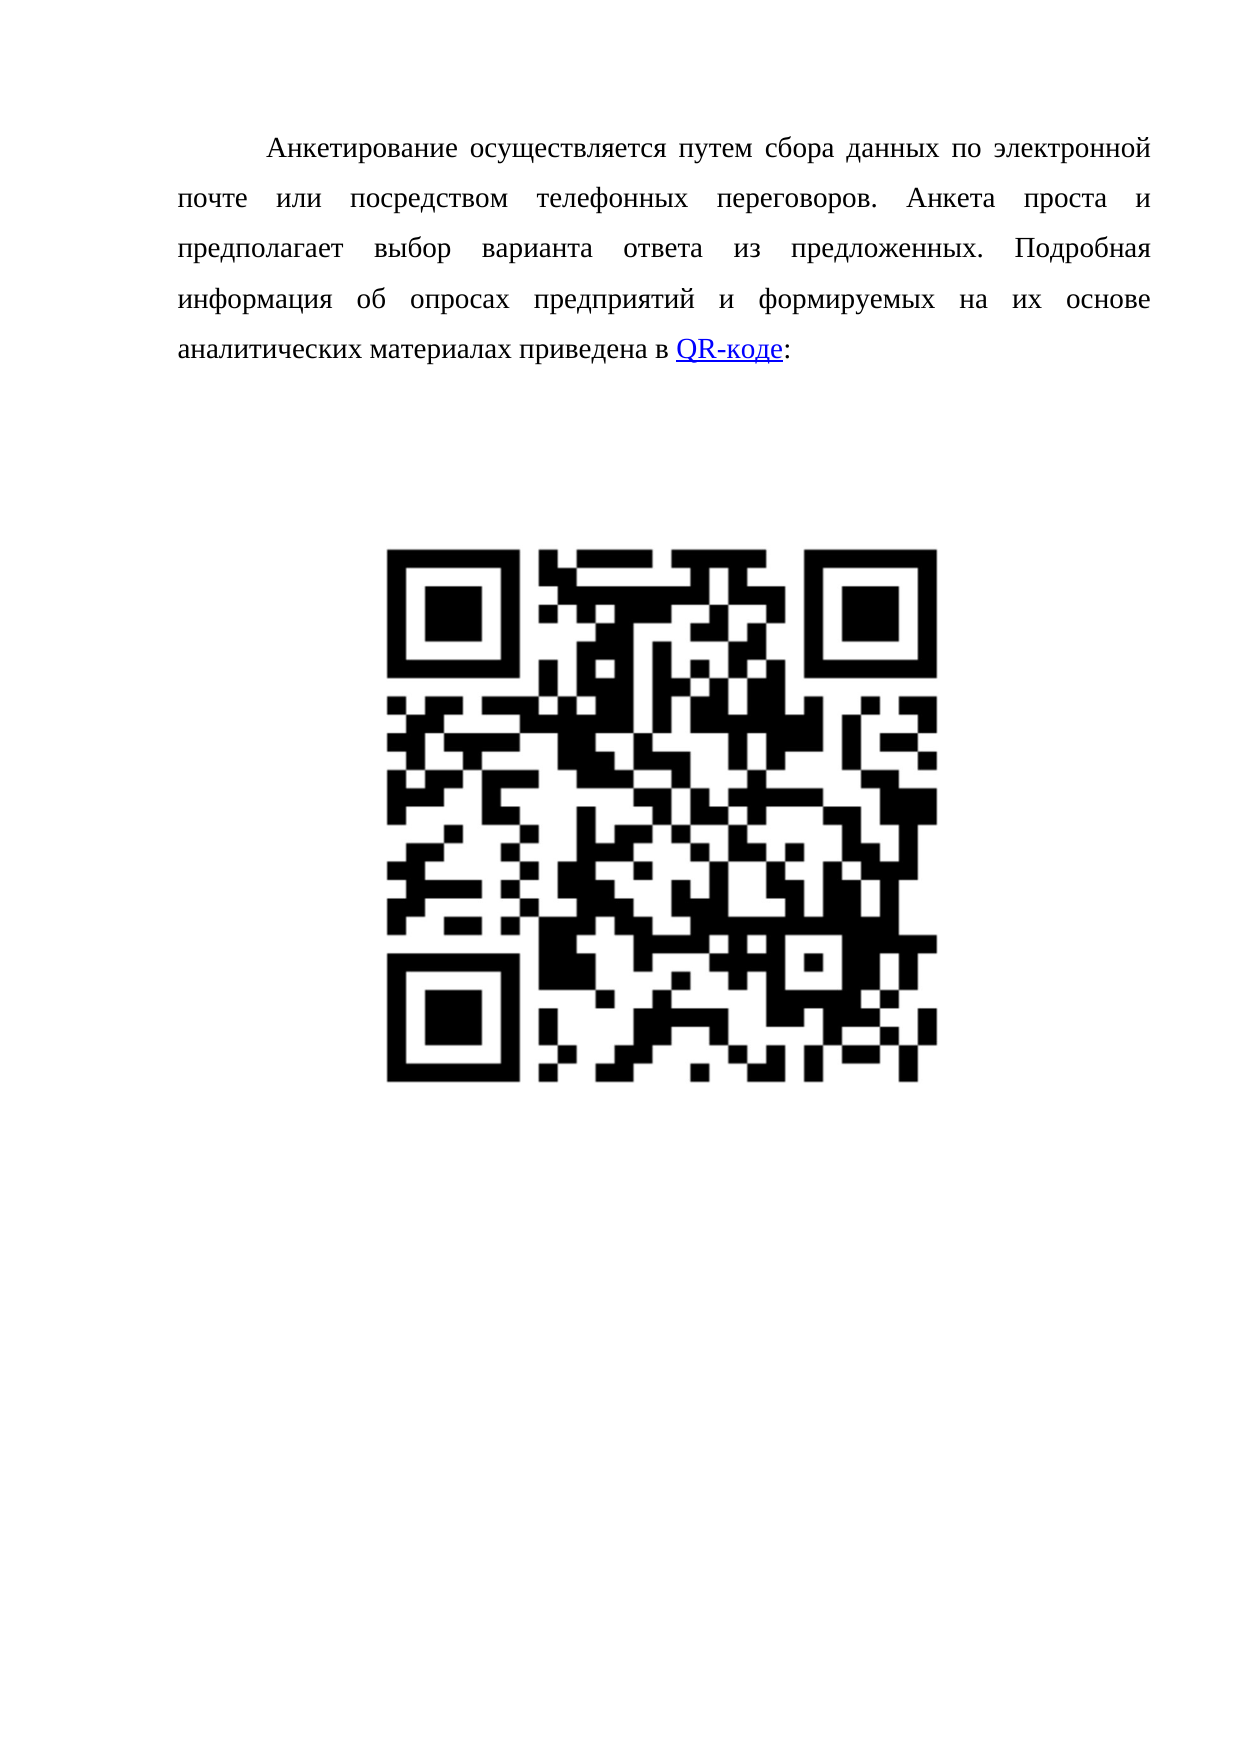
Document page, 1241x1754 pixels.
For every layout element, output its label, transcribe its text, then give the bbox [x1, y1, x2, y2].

text Анкетирование осуществляется путем сбора данных по электронной почте или посредством телефонных переговоров. Анкета проста и предполагает выбор варианта ответа из предложенных. Подробная информация об опросах предприятий и формируемых на их основе аналитических материалах приведена в QR-коде: [177, 130, 1152, 364]
picture [320, 482, 1009, 1148]
